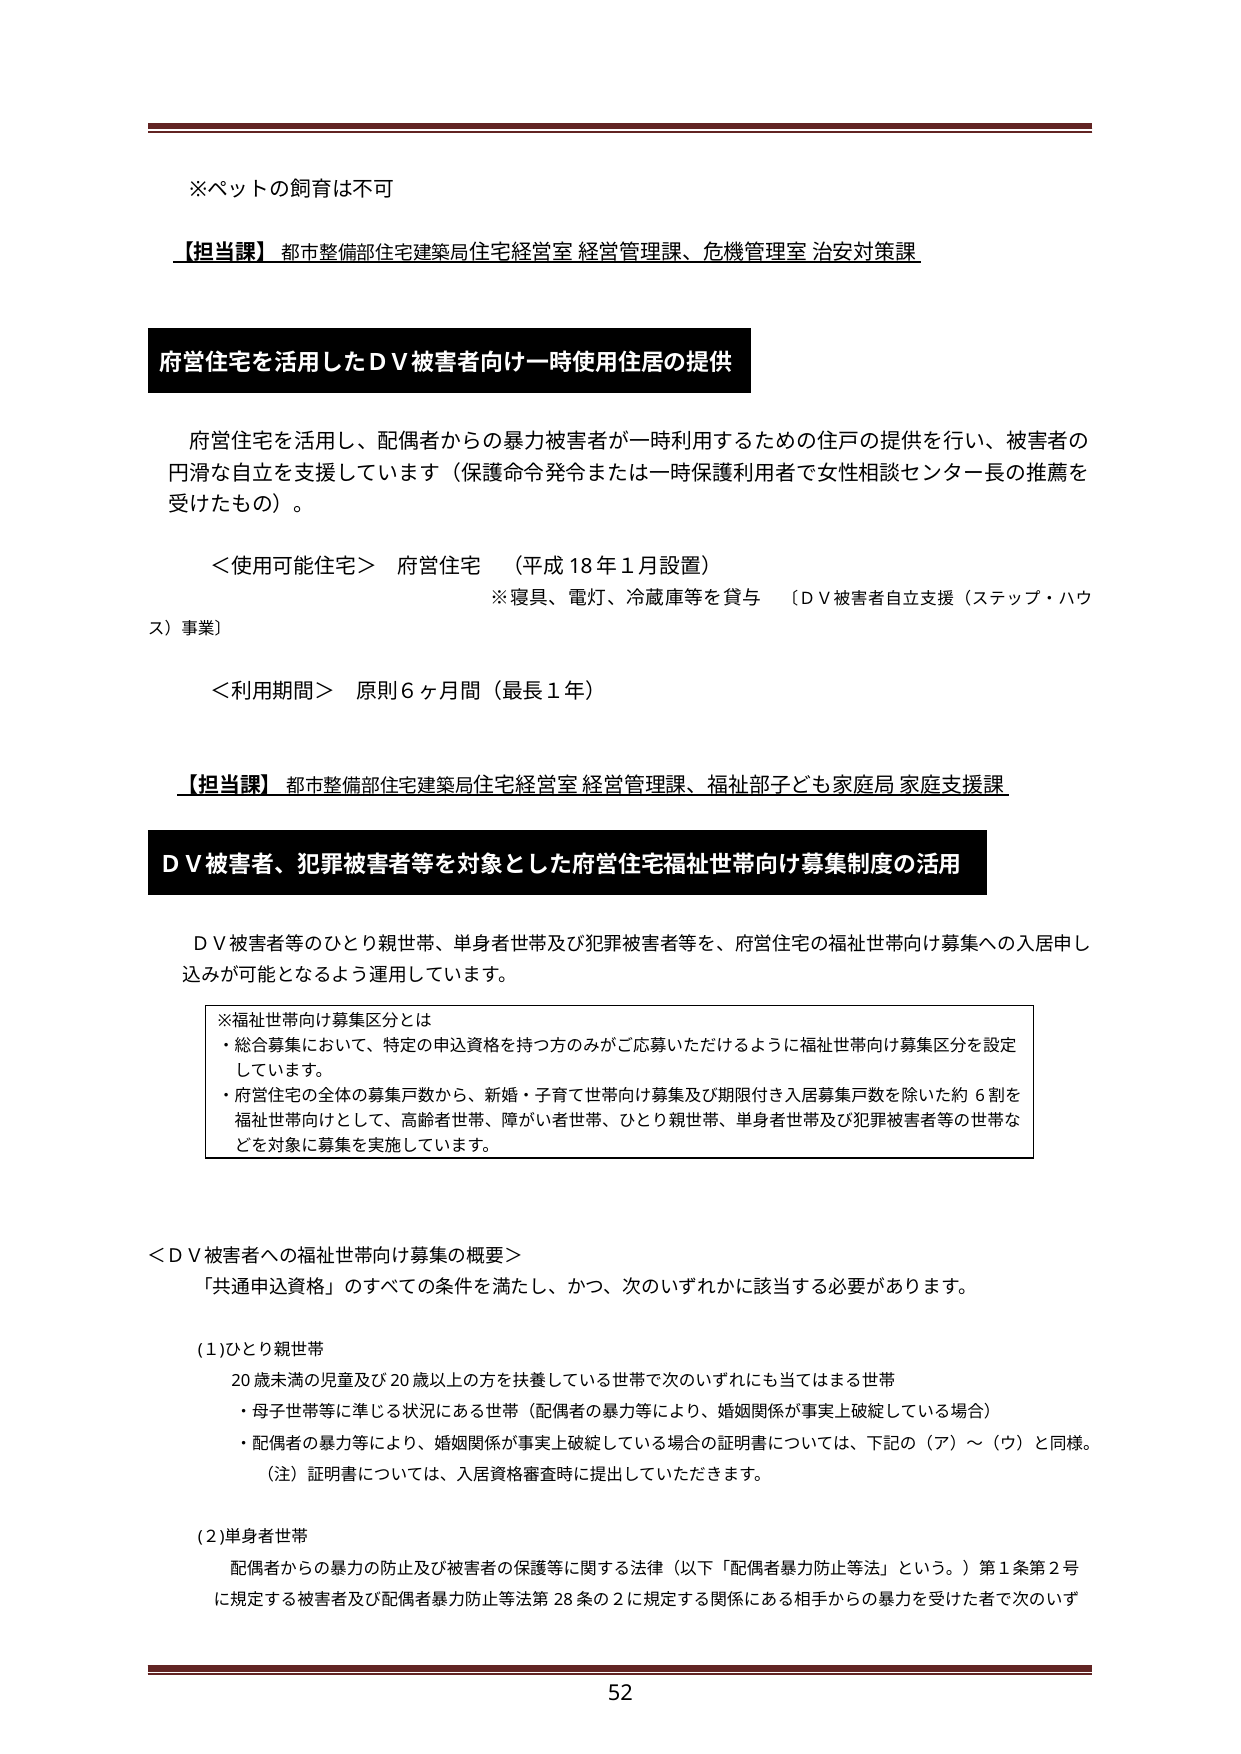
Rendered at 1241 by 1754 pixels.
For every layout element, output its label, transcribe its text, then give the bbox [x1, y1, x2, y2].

text ※寝具、電灯、冷蔵庫等を貸与 〔ＤＶ被害者自立支援（ステップ・ハウス）事業〕 [148, 580, 1092, 643]
text ※ペットの飼育は不可 [148, 172, 1092, 203]
table_header ＤＶ被害者、犯罪被害者等を対象とした府営住宅福祉世帯向け募集制度の活用 [149, 831, 986, 894]
text ＤＶ被害者等のひとり親世帯、単身者世帯及び犯罪被害者等を、府営住宅の福祉世帯向け募集への入居申し込みが可能となるよう運用しています。 [182, 926, 1092, 989]
text （注）証明書については、入居資格審査時に提出していただきます。 [257, 1457, 1092, 1489]
text 【担当課】 都市整備部住宅建築局住宅経営室 経営管理課、危機管理室 治安対策課 [148, 234, 1092, 266]
text 【担当課】 都市整備部住宅建築局住宅経営室 経営管理課、福祉部子ども家庭局 家庭支援課 [148, 768, 1092, 799]
text (１)ひとり親世帯 [148, 1332, 1081, 1364]
text ＜ＤＶ被害者への福祉世帯向け募集の概要＞ [148, 1239, 1092, 1270]
text 「共通申込資格」のすべての条件を満たし、かつ、次のいずれかに該当する必要があります。 [156, 1270, 1092, 1301]
text 20歳未満の児童及び20歳以上の方を扶養している世帯で次のいずれにも当てはまる世帯 [148, 1364, 1081, 1395]
text (２)単身者世帯 [148, 1520, 1081, 1551]
text ・母子世帯等に準じる状況にある世帯（配偶者の暴力等により、婚姻関係が事実上破綻している場合） [235, 1395, 1092, 1426]
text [213, 1551, 1081, 1614]
table_header 府営住宅を活用したＤＶ被害者向け一時使用住居の提供 [149, 329, 750, 392]
text ＜利用期間＞ 原則６ヶ月間（最長１年） [148, 674, 1092, 705]
text ・配偶者の暴力等により、婚姻関係が事実上破綻している場合の証明書については、下記の（ア）～（ウ）と同様。 [235, 1426, 1092, 1457]
text 府営住宅を活用し、配偶者からの暴力被害者が一時利用するための住戸の提供を行い、被害者の円滑な自立を支援しています（保護命令発令または一時保護利用者で女性相談センター長の推薦を受けたもの）。 [168, 424, 1092, 518]
text ＜使用可能住宅＞ 府営住宅 （平成18年１月設置） [148, 549, 1092, 580]
